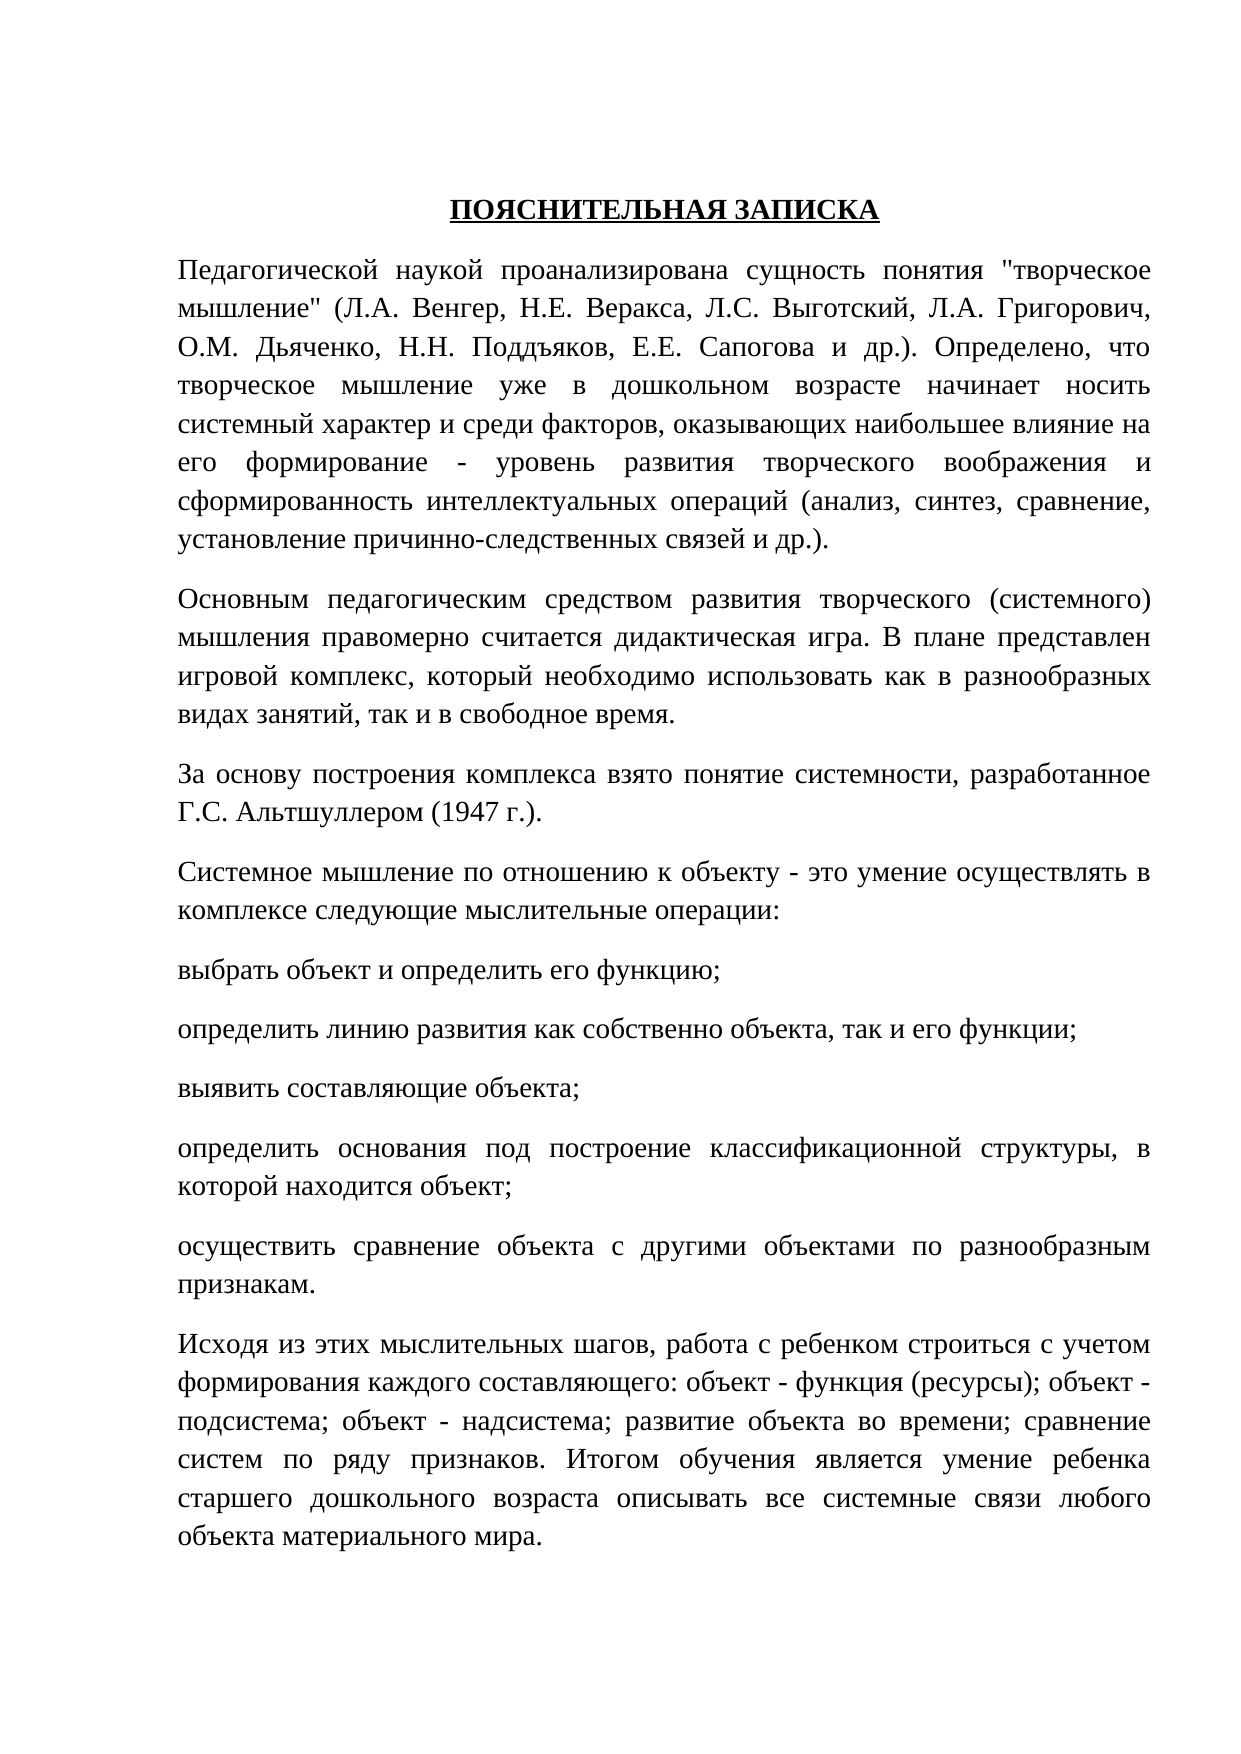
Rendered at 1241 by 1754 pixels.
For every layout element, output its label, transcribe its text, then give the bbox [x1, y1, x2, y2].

text Основным педагогическим средством развития творческого (системного) мышления правомерно считается дидактическая игра. В плане представлен игровой комплекс, который необходимо использовать как в разнообразных видах занятий, так и в свободное время. [177, 581, 1152, 730]
text выбрать объект и определить его функцию; [177, 952, 1152, 985]
text За основу построения комплекса взято понятие системности, разработанное Г.С. Альтшуллером (1947 г.). [177, 756, 1152, 828]
text Педагогической наукой проанализирована сущность понятия "творческое мышление" (Л.А. Венгер, Н.Е. Веракса, Л.С. Выготский, Л.А. Григорович, О.М. Дьяченко, Н.Н. Поддъяков, Е.Е. Сапогова и др.). Определено, что творческое мышление уже в дошкольном возрасте начинает носить системный характер и среди факторов, оказывающих наибольшее влияние на его формирование - уровень развития творческого воображения и сформированность интеллектуальных операций (анализ, синтез, сравнение, установление причинно-следственных связей и др.). [177, 252, 1152, 555]
text осуществить сравнение объекта с другими объектами по разнообразным признакам. [177, 1228, 1152, 1300]
text определить основания под построение классификационной структуры, в которой находится объект; [177, 1130, 1152, 1202]
text ПОЯСНИТЕЛЬНАЯ ЗАПИСКА [177, 192, 1152, 226]
text Исходя из этих мыслительных шагов, работа с ребенком строиться с учетом формирования каждого составляющего: объект - функция (ресурсы); объект - подсистема; объект - надсистема; развитие объекта во времени; сравнение систем по ряду признаков. Итогом обучения является умение ребенка старшего дошкольного возраста описывать все системные связи любого объекта материального мира. [177, 1326, 1152, 1552]
text выявить составляющие объекта; [177, 1071, 1152, 1104]
text определить линию развития как собственно объекта, так и его функции; [177, 1011, 1152, 1045]
text Системное мышление по отношению к объекту - это умение осуществлять в комплексе следующие мыслительные операции: [177, 854, 1152, 926]
